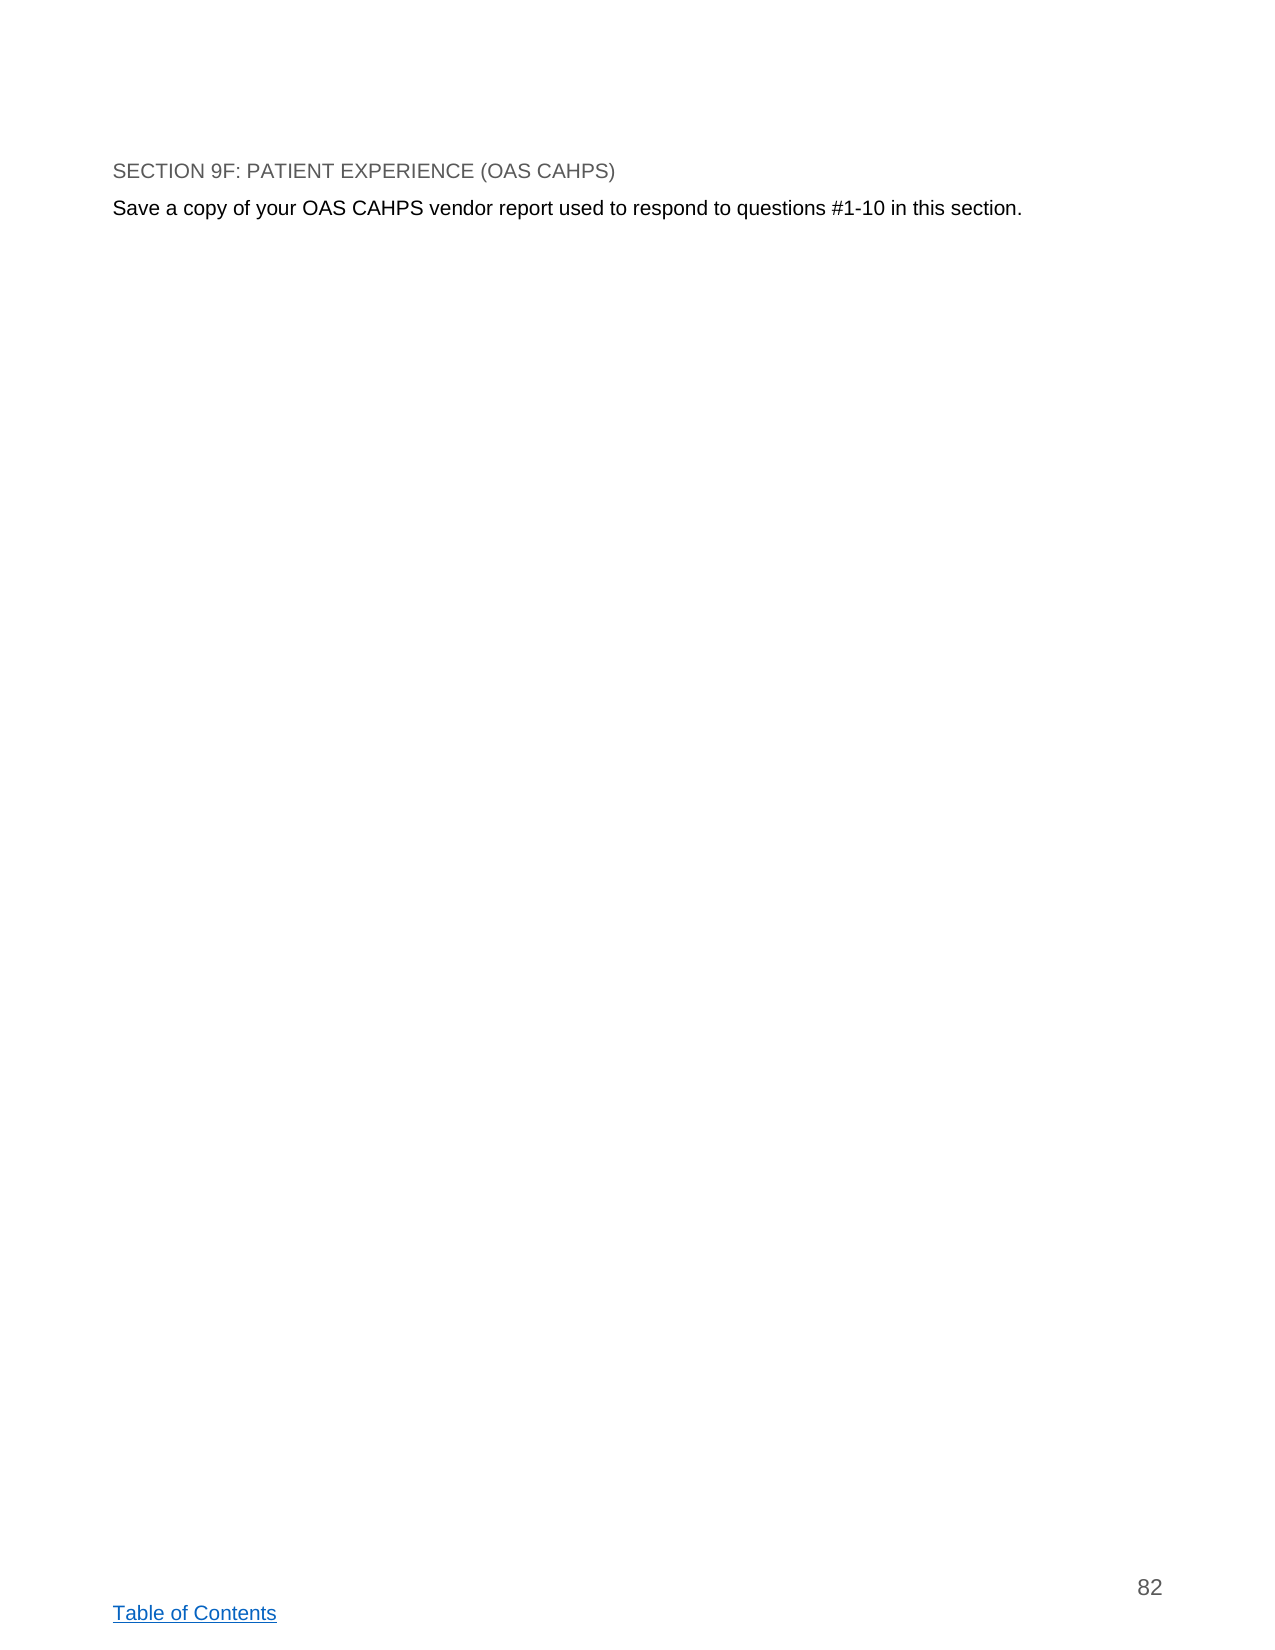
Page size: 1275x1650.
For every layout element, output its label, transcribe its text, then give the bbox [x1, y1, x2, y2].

subtitle Section 9F: Patient Experience (OAS CAHPS) [112, 159, 1162, 183]
text Save a copy of your OAS CAHPS vendor report used to respond to questions #1-10 in this section. [112, 195, 1162, 219]
